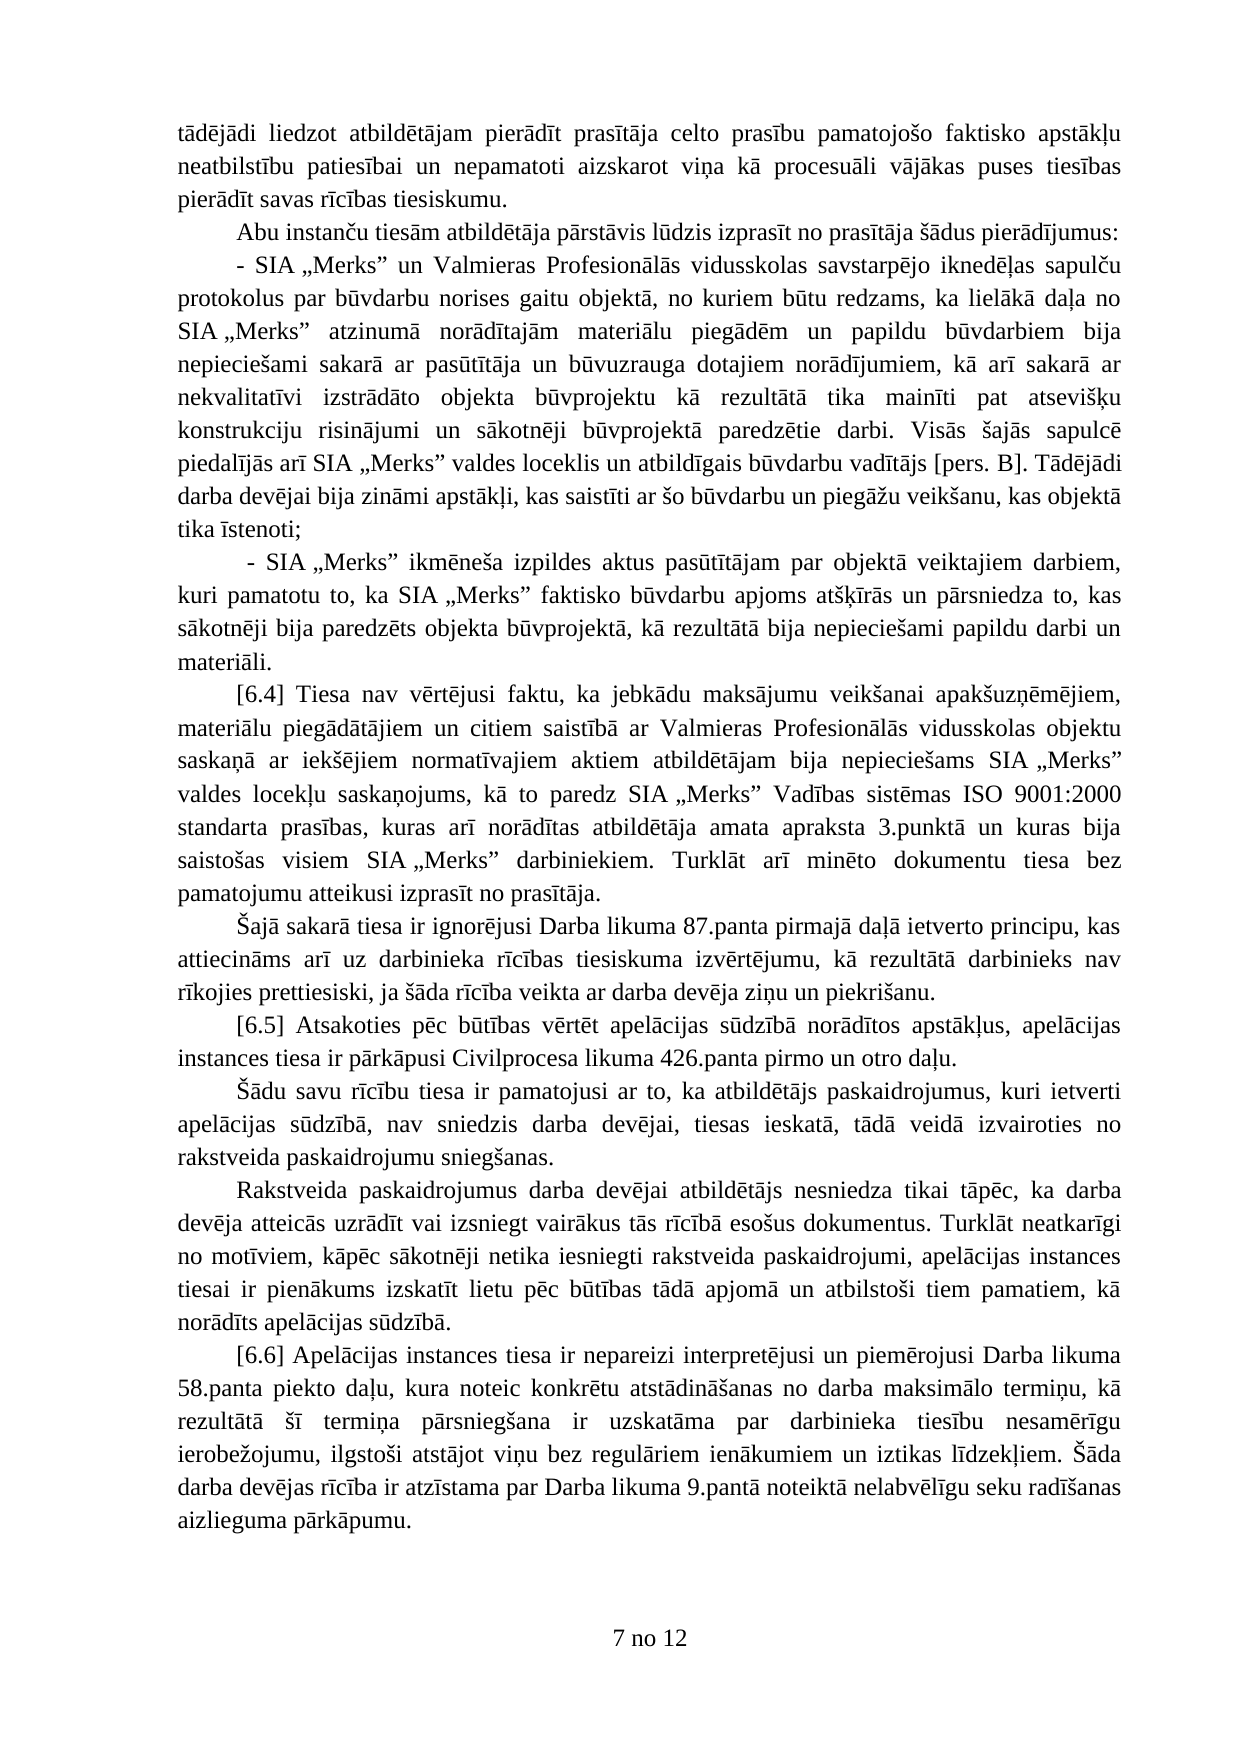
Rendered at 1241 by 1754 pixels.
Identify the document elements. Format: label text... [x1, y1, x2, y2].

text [177, 118, 1122, 213]
text - SIA „Merks” ikmēneša izpildes aktus pasūtītājam par objektā veiktajiem darbiem, kuri pamatotu to, ka SIA „Merks” faktisko būvdarbu apjoms atšķīrās un pārsniedza to, kas sākotnēji bija paredzēts objekta būvprojektā, kā rezultātā bija nepieciešami papildu darbi un materiāli. [177, 547, 1122, 675]
text Šajā sakarā tiesa ir ignorējusi Darba likuma 87.panta pirmajā daļā ietverto principu, kas attiecināms arī uz darbinieka rīcības tiesiskuma izvērtējumu, kā rezultātā darbinieks nav rīkojies prettiesiski, ja šāda rīcība veikta ar darba devēja ziņu un piekrišanu. [177, 911, 1122, 1006]
text - SIA „Merks” un Valmieras Profesionālās vidusskolas savstarpējo iknedēļas sapulču protokolus par būvdarbu norises gaitu objektā, no kuriem būtu redzams, ka lielākā daļa no SIA „Merks” atzinumā norādītajām materiālu piegādēm un papildu būvdarbiem bija nepieciešami sakarā ar pasūtītāja un būvuzrauga dotajiem norādījumiem, kā arī sakarā ar nekvalitatīvi izstrādāto objekta būvprojektu kā rezultātā tika mainīti pat atsevišķu konstrukciju risinājumi un sākotnēji būvprojektā paredzētie darbi. Visās šajās sapulcē piedalījās arī SIA „Merks” valdes loceklis un atbildīgais būvdarbu vadītājs [pers. B]. Tādējādi darba devējai bija zināmi apstākļi, kas saistīti ar šo būvdarbu un piegāžu veikšanu, kas objektā tika īstenoti; [177, 250, 1122, 543]
text Rakstveida paskaidrojumus darba devējai atbildētājs nesniedza tikai tāpēc, ka darba devēja atteicās uzrādīt vai izsniegt vairākus tās rīcībā esošus dokumentus. Turklāt neatkarīgi no motīviem, kāpēc sākotnēji netika iesniegti rakstveida paskaidrojumi, apelācijas instances tiesai ir pienākums izskatīt lietu pēc būtības tādā apjomā un atbilstoši tiem pamatiem, kā norādīts apelācijas sūdzībā. [177, 1175, 1122, 1336]
text Abu instanču tiesām atbildētāja pārstāvis lūdzis izprasīt no prasītāja šādus pierādījumus: [177, 217, 1122, 246]
text [6.5] Atsakoties pēc būtības vērtēt apelācijas sūdzībā norādītos apstākļus, apelācijas instances tiesa ir pārkāpusi Civilprocesa likuma 426.panta pirmo un otro daļu. [177, 1010, 1122, 1072]
text [6.4] Tiesa nav vērtējusi faktu, ka jebkādu maksājumu veikšanai apakšuzņēmējiem, materiālu piegādātājiem un citiem saistībā ar Valmieras Profesionālās vidusskolas objektu saskaņā ar iekšējiem normatīvajiem aktiem atbildētājam bija nepieciešams SIA „Merks” valdes locekļu saskaņojums, kā to paredz SIA „Merks” Vadības sistēmas ISO 9001:2000 standarta prasības, kuras arī norādītas atbildētāja amata apraksta 3.punktā un kuras bija saistošas visiem SIA „Merks” darbiniekiem. Turklāt arī minēto dokumentu tiesa bez pamatojumu atteikusi izprasīt no prasītāja. [177, 679, 1122, 906]
text [6.6] Apelācijas instances tiesa ir nepareizi interpretējusi un piemērojusi Darba likuma 58.panta piekto daļu, kura noteic konkrētu atstādināšanas no darba maksimālo termiņu, kā rezultātā šī termiņa pārsniegšana ir uzskatāma par darbinieka tiesību nesamērīgu ierobežojumu, ilgstoši atstājot viņu bez regulāriem ienākumiem un iztikas līdzekļiem. Šāda darba devējas rīcība ir atzīstama par Darba likuma 9.pantā noteiktā nelabvēlīgu seku radīšanas aizlieguma pārkāpumu. [177, 1340, 1122, 1534]
text Šādu savu rīcību tiesa ir pamatojusi ar to, ka atbildētājs paskaidrojumus, kuri ietverti apelācijas sūdzībā, nav sniedzis darba devējai, tiesas ieskatā, tādā veidā izvairoties no rakstveida paskaidrojumu sniegšanas. [177, 1076, 1122, 1171]
